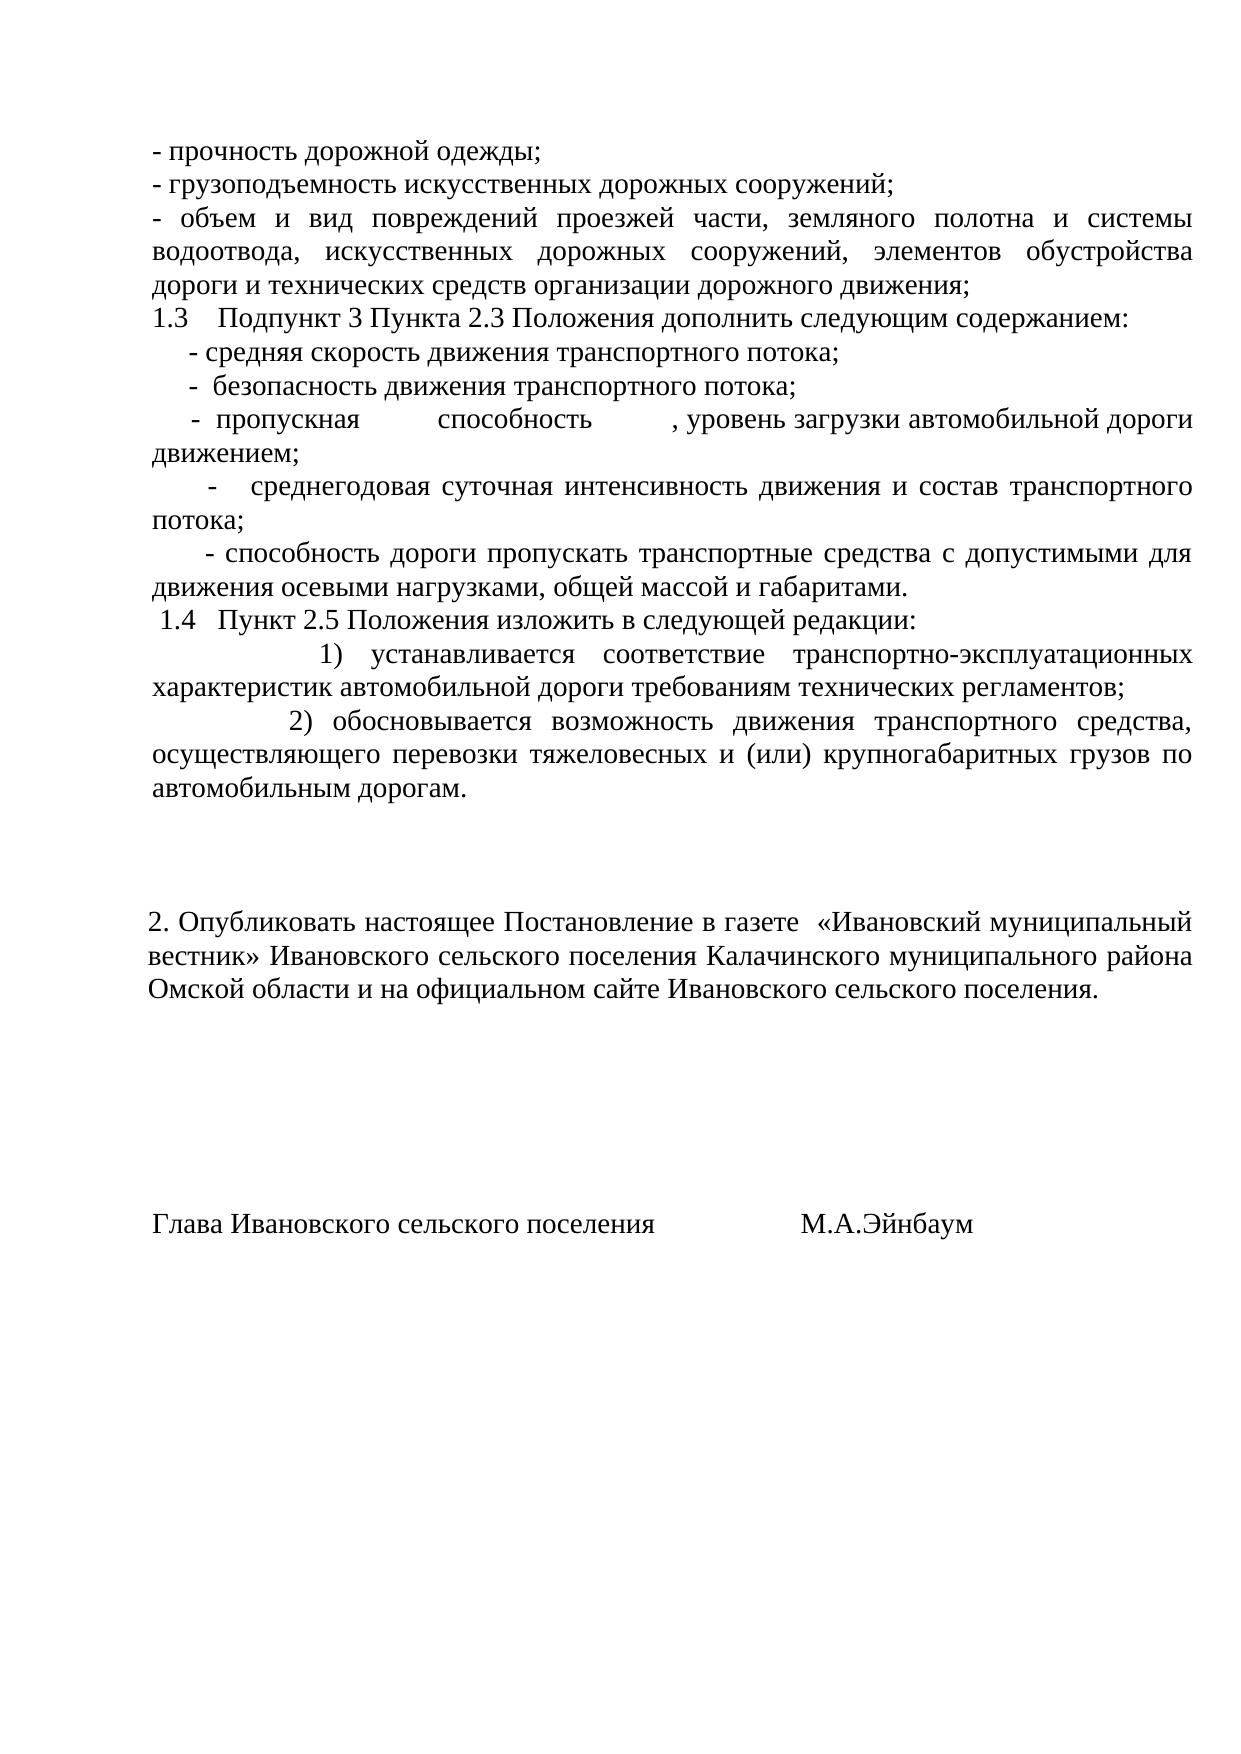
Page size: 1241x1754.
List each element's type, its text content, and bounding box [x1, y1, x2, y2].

text - средняя скорость движения транспортного потока; [152, 334, 1194, 368]
text 1.3 Подпункт 3 Пункта 2.3 Положения дополнить следующим содержанием: [152, 301, 1194, 334]
text 1) устанавливается соответствие транспортно-эксплуатационных характеристик автомобильной дороги требованиям технических регламентов; [152, 636, 1194, 703]
text - прочность дорожной одежды; [152, 133, 1194, 166]
text 2) обосновывается возможность движения транспортного средства, осуществляющего перевозки тяжеловесных и (или) крупногабаритных грузов по автомобильным дорогам. [152, 703, 1194, 804]
text - объем и вид повреждений проезжей части, земляного полотна и системы водоотвода, искусственных дорожных сооружений, элементов обустройства дороги и технических средств организации дорожного движения; [152, 200, 1194, 301]
text 2. Опубликовать настоящее Постановление в газете «Ивановский муниципальный вестник» Ивановского сельского поселения Калачинского муниципального района Омской области и на официальном сайте Ивановского сельского поселения. [148, 904, 1194, 1005]
text - пропускная способность , уровень загрузки автомобильной дороги движением; [152, 401, 1194, 468]
text - грузоподъемность искусственных дорожных сооружений; [152, 166, 1194, 200]
text - среднегодовая суточная интенсивность движения и состав транспортного потока; [152, 468, 1194, 535]
text - способность дороги пропускать транспортные средства с допустимыми для движения осевыми нагрузками, общей массой и габаритами. [152, 535, 1194, 602]
text 1.4 Пункт 2.5 Положения изложить в следующей редакции: [152, 602, 1194, 636]
text Глава Ивановского сельского поселения М.А.Эйнбаум [152, 1206, 1196, 1240]
text - безопасность движения транспортного потока; [152, 368, 1194, 401]
